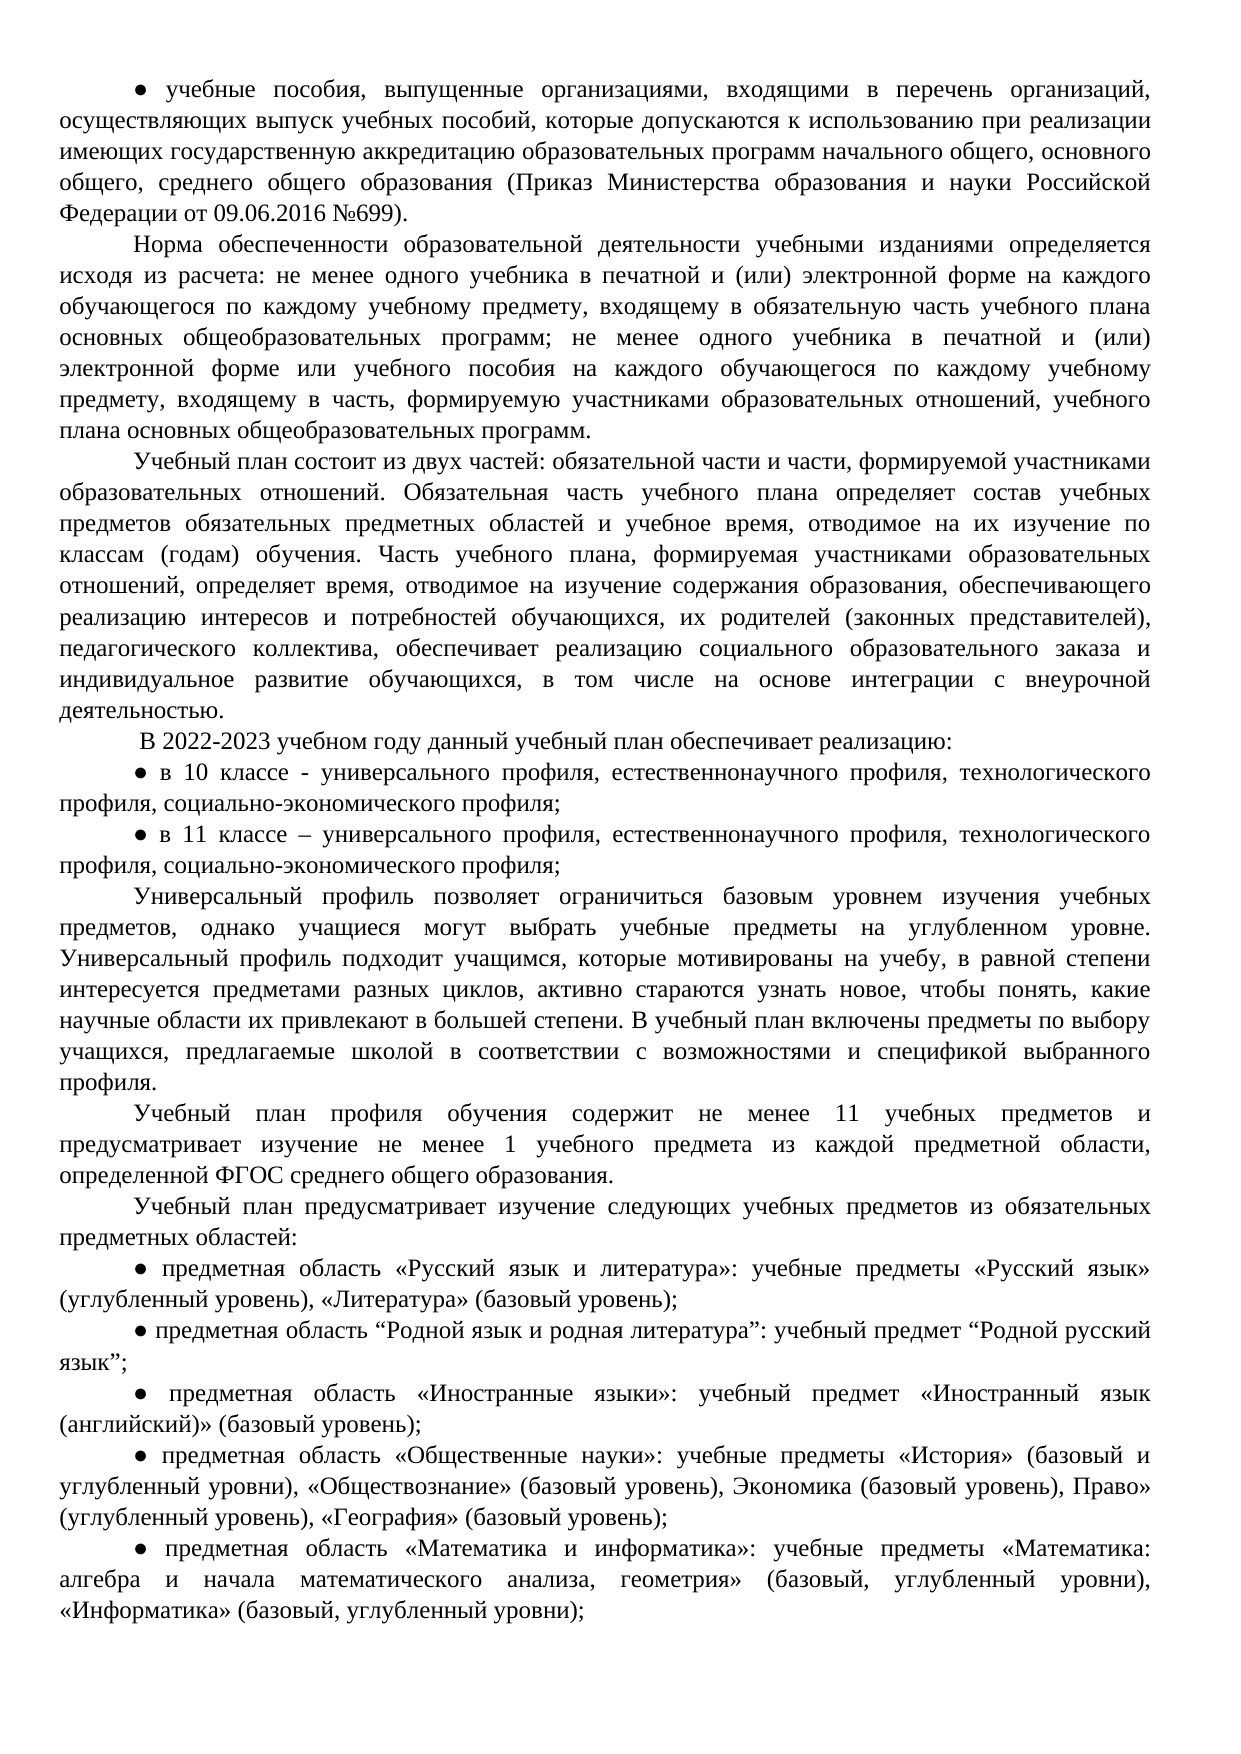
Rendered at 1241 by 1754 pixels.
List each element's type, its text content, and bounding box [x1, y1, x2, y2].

text ● учебные пособия, выпущенные организациями, входящими в перечень организаций, осуществляющих выпуск учебных пособий, которые допускаются к использованию при реализации имеющих государственную аккредитацию образовательных программ начального общего, основного общего, среднего общего образования (Приказ Министерства образования и науки Российской Федерации от 09.06.2016 №699). [59, 74, 1152, 227]
text Учебный план профиля обучения содержит не менее 11 учебных предметов и предусматривает изучение не менее 1 учебного предмета из каждой предметной области, определенной ФГОС среднего общего образования. [59, 1098, 1152, 1189]
text Учебный план состоит из двух частей: обязательной части и части, формируемой участниками образовательных отношений. Обязательная часть учебного плана определяет состав учебных предметов обязательных предметных областей и учебное время, отводимое на их изучение по классам (годам) обучения. Часть учебного плана, формируемая участниками образовательных отношений, определяет время, отводимое на изучение содержания образования, обеспечивающего реализацию интересов и потребностей обучающихся, их родителей (законных представителей), педагогического коллектива, обеспечивает реализацию социального образовательного заказа и индивидуальное развитие обучающихся, в том числе на основе интеграции с внеурочной деятельностью. [59, 446, 1152, 723]
text ● предметная область «Иностранные языки»: учебный предмет «Иностранный язык (английский)» (базовый уровень); [59, 1378, 1152, 1437]
text ● в 11 классе – универсального профиля, естественнонаучного профиля, технологического профиля, социально-экономического профиля; [59, 819, 1152, 879]
text В 2022-2023 учебном году данный учебный план обеспечивает реализацию: [59, 726, 1152, 754]
text ● предметная область «Русский язык и литература»: учебные предметы «Русский язык» (углубленный уровень), «Литература» (базовый уровень); [59, 1253, 1152, 1313]
text Учебный план предусматривает изучение следующих учебных предметов из обязательных предметных областей: [59, 1191, 1152, 1251]
text ● предметная область “Родной язык и родная литература”: учебный предмет “Родной русский язык”; [59, 1316, 1152, 1375]
text ● в 10 классе - универсального профиля, естественнонаучного профиля, технологического профиля, социально-экономического профиля; [59, 757, 1152, 817]
text Норма обеспеченности образовательной деятельности учебными изданиями определяется исходя из расчета: не менее одного учебника в печатной и (или) электронной форме на каждого обучающегося по каждому учебному предмету, входящему в обязательную часть учебного плана основных общеобразовательных программ; не менее одного учебника в печатной и (или) электронной форме или учебного пособия на каждого обучающегося по каждому учебному предмету, входящему в часть, формируемую участниками образовательных отношений, учебного плана основных общеобразовательных программ. [59, 229, 1152, 444]
text ● предметная область «Математика и информатика»: учебные предметы «Математика: алгебра и начала математического анализа, геометрия» (базовый, углубленный уровни), «Информатика» (базовый, углубленный уровни); [59, 1533, 1152, 1624]
text Универсальный профиль позволяет ограничиться базовым уровнем изучения учебных предметов, однако учащиеся могут выбрать учебные предметы на углубленном уровне. Универсальный профиль подходит учащимся, которые мотивированы на учебу, в равной степени интересуется предметами разных циклов, активно стараются узнать новое, чтобы понять, какие научные области их привлекают в большей степени. В учебный план включены предметы по выбору учащихся, предлагаемые школой в соответствии с возможностями и спецификой выбранного профиля. [59, 881, 1152, 1096]
text ● предметная область «Общественные науки»: учебные предметы «История» (базовый и углубленный уровни), «Обществознание» (базовый уровень), Экономика (базовый уровень), Право» (углубленный уровень), «География» (базовый уровень); [59, 1440, 1152, 1531]
